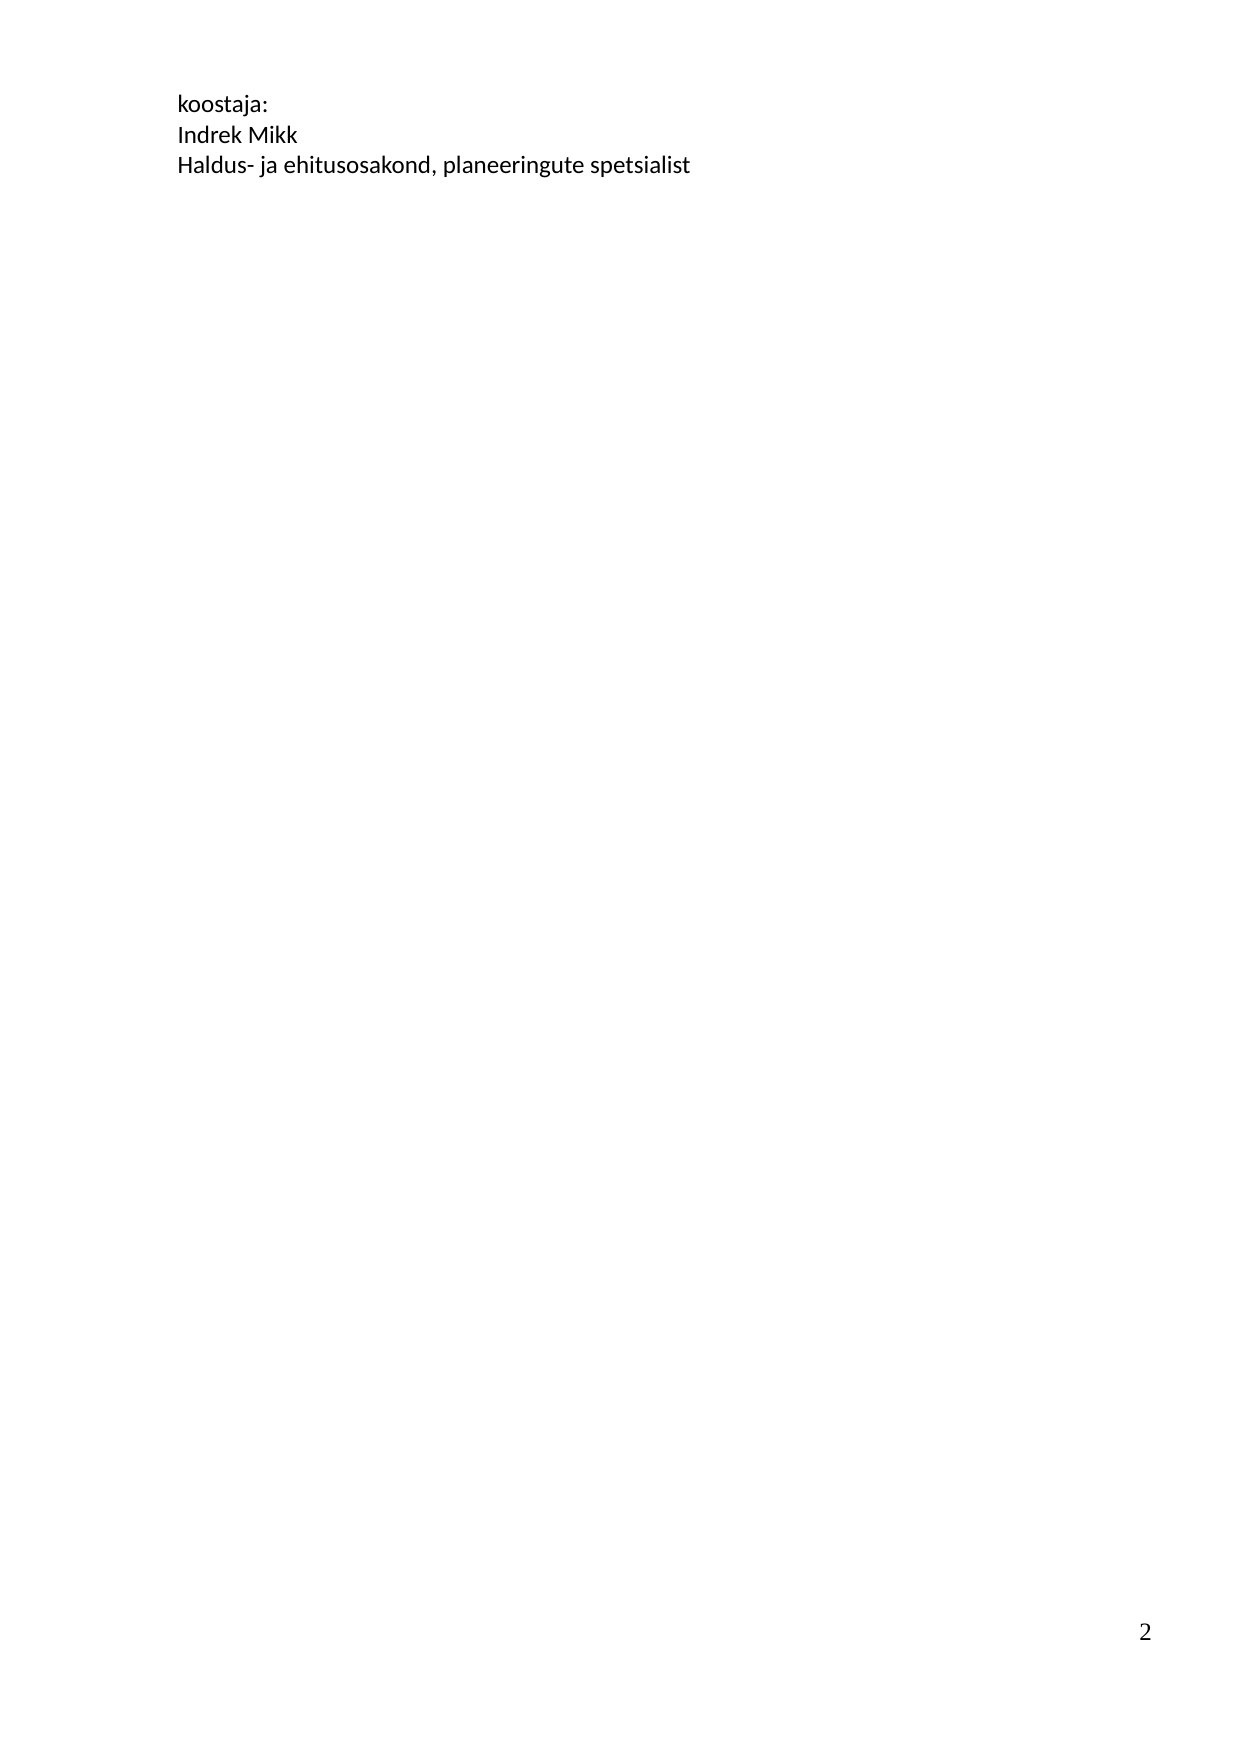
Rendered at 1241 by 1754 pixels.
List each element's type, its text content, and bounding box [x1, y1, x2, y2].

text Indrek Mikk [177, 119, 1152, 150]
text Haldus- ja ehitusosakond, planeeringute spetsialist [177, 150, 1152, 180]
text koostaja: [177, 89, 1152, 119]
